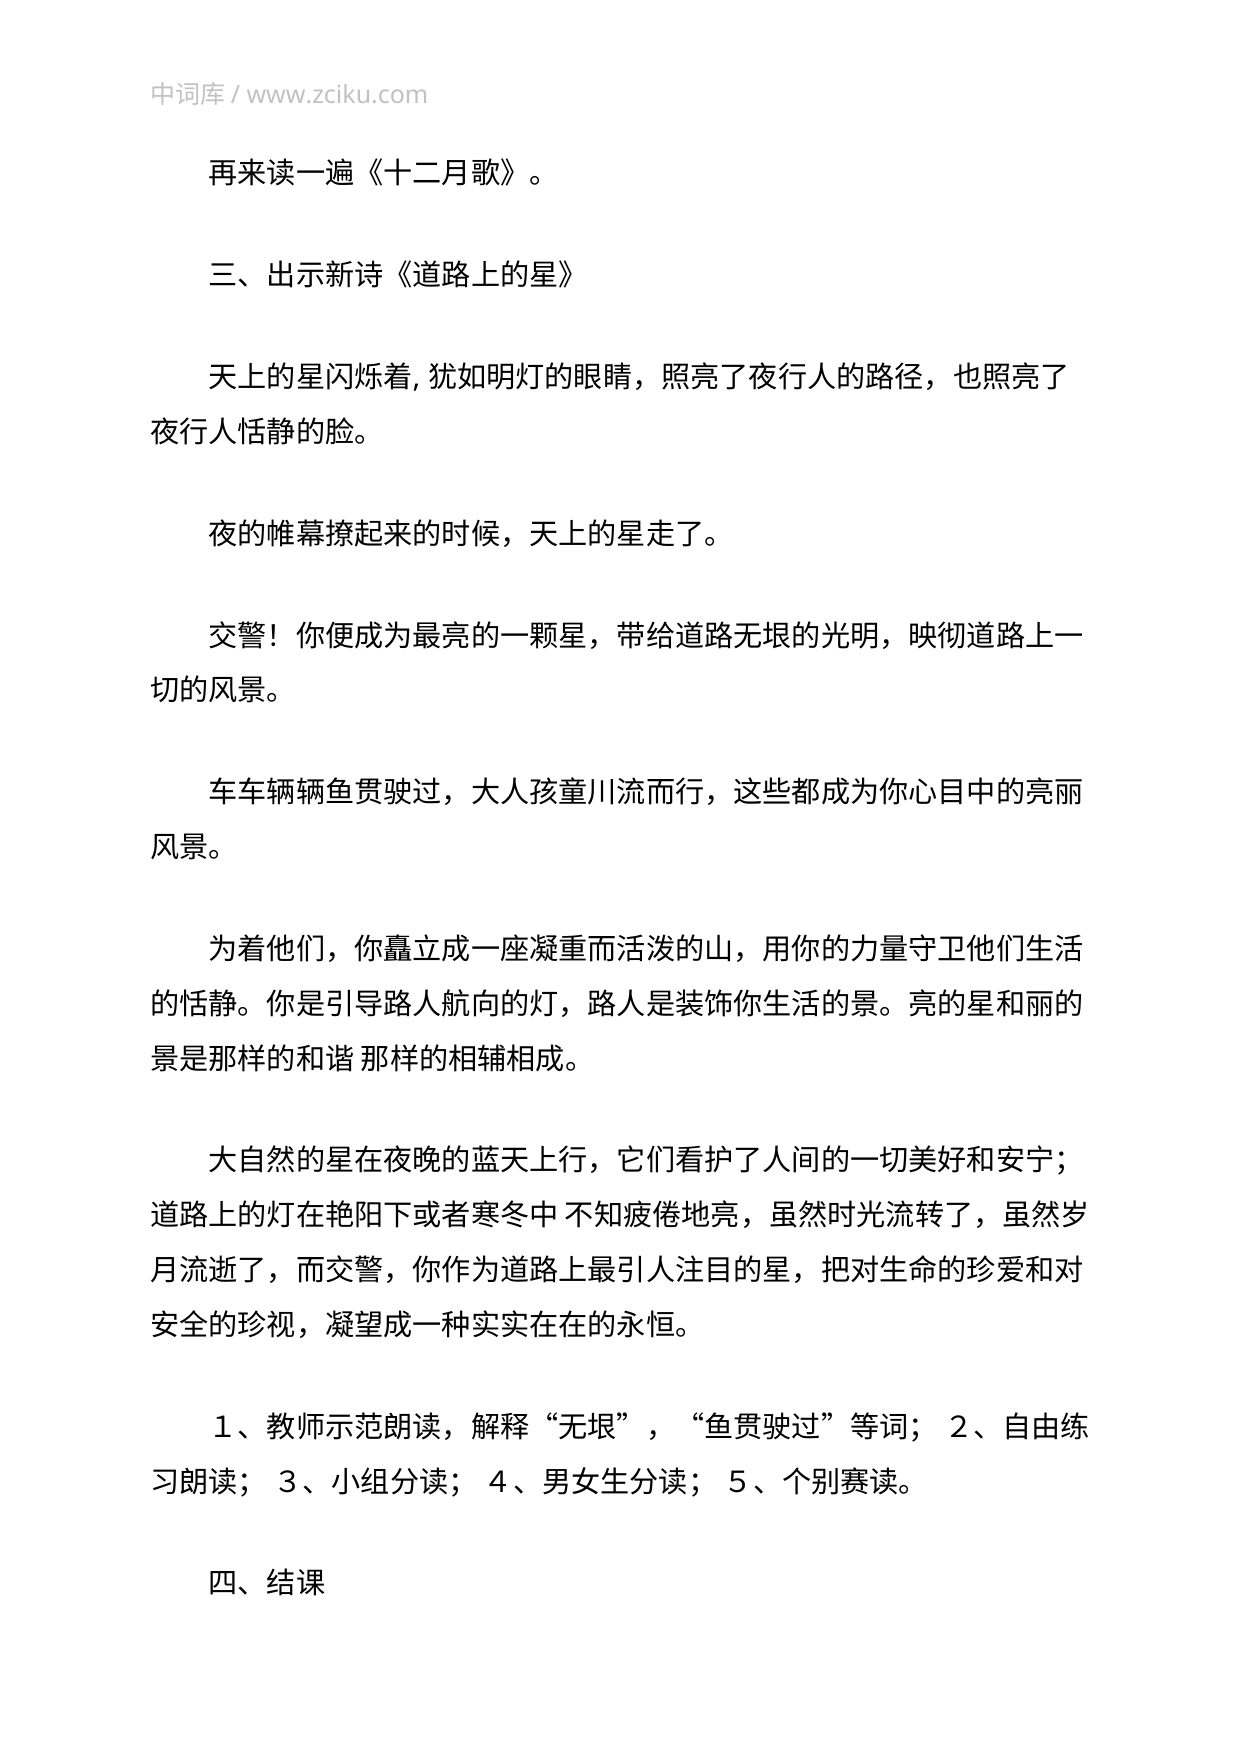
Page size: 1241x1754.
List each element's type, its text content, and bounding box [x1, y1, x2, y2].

text 大自然的星在夜晚的蓝天上行，它们看护了人间的一切美好和安宁； 道路上的灯在艳阳下或者寒冬中 不知疲倦地亮，虽然时光流转了，虽然岁月流逝了，而交警，你作为道路上最引人注目的星，把对生命的珍爱和对安全的珍视，凝望成一种实实在在的永恒。 [150, 1137, 1090, 1344]
text 再来读一遍《十二月歌》。 [150, 150, 1090, 192]
text 车车辆辆鱼贯驶过，大人孩童川流而行，这些都成为你心目中的亮丽风景。 [150, 769, 1090, 866]
text 三、出示新诗《道路上的星》 [150, 252, 1090, 294]
text 为着他们，你矗立成一座凝重而活泼的山，用你的力量守卫他们生活的恬静。你是引导路人航向的灯，路人是装饰你生活的景。亮的星和丽的景是那样的和谐 那样的相辅相成。 [150, 925, 1090, 1077]
text 四、结课 [150, 1560, 1090, 1602]
text 夜的帷幕撩起来的时候，天上的星走了。 [150, 510, 1090, 553]
text １、教师示范朗读，解释“无垠”，“鱼贯驶过”等词； ２、自由练习朗读； ３、小组分读； ４、男女生分读； ５、个别赛读。 [150, 1403, 1090, 1501]
text 交警！你便成为最亮的一颗星，带给道路无垠的光明，映彻道路上一切的风景。 [150, 612, 1090, 709]
text 天上的星闪烁着, 犹如明灯的眼睛，照亮了夜行人的路径，也照亮了夜行人恬静的脸。 [150, 353, 1090, 451]
